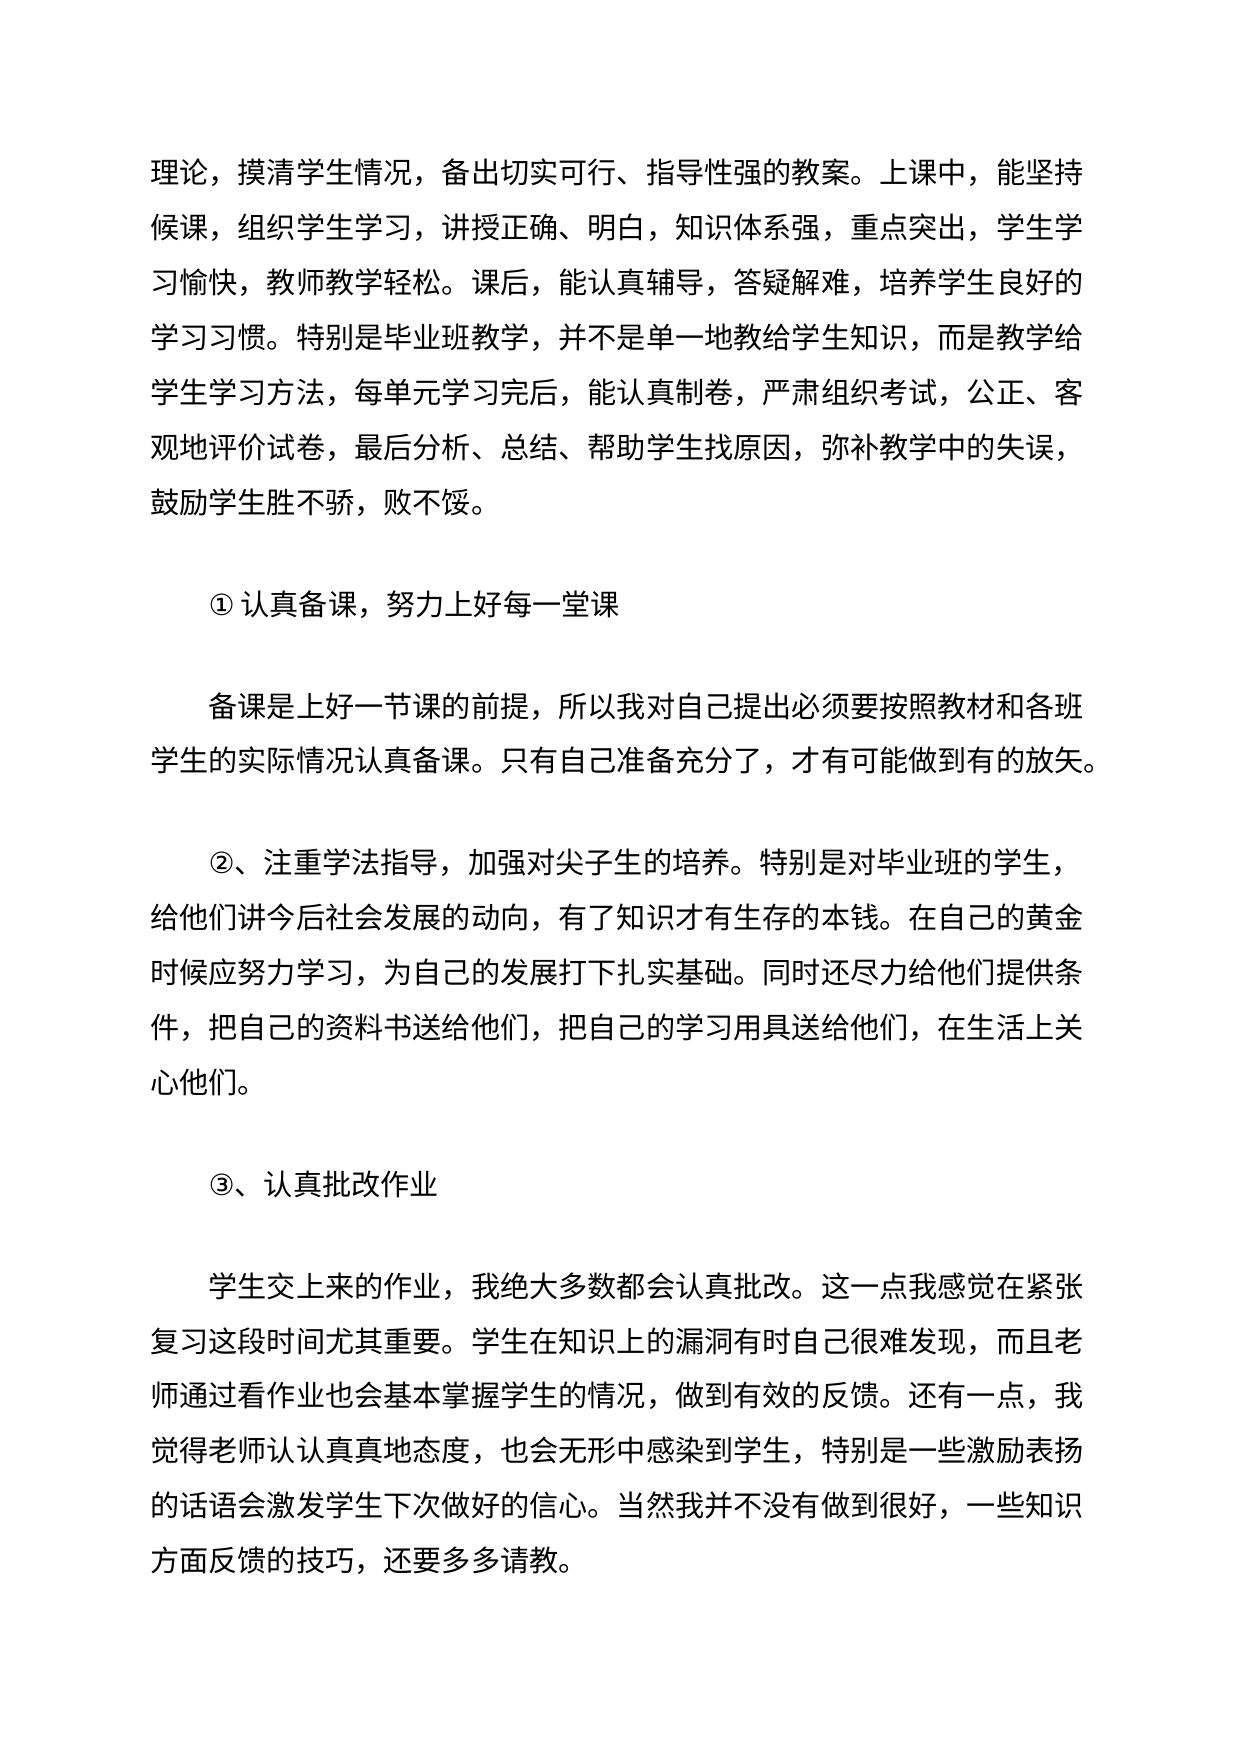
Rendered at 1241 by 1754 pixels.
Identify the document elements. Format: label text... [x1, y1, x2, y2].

text ③、认真批改作业 [150, 1161, 1090, 1204]
text ①认真备课，努力上好每一堂课 [150, 581, 1090, 623]
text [150, 150, 1090, 522]
text 学生交上来的作业，我绝大多数都会认真批改。这一点我感觉在紧张复习这段时间尤其重要。学生在知识上的漏洞有时自己很难发现，而且老师通过看作业也会基本掌握学生的情况，做到有效的反馈。还有一点，我觉得老师认认真真地态度，也会无形中感染到学生，特别是一些激励表扬的话语会激发学生下次做好的信心。当然我并不没有做到很好，一些知识方面反馈的技巧，还要多多请教。 [150, 1263, 1090, 1580]
text 备课是上好一节课的前提，所以我对自己提出必须要按照教材和各班学生的实际情况认真备课。只有自己准备充分了，才有可能做到有的放矢。 [150, 683, 1090, 780]
text ②、注重学法指导，加强对尖子生的培养。特别是对毕业班的学生，给他们讲今后社会发展的动向，有了知识才有生存的本钱。在自己的黄金时候应努力学习，为自己的发展打下扎实基础。同时还尽力给他们提供条件，把自己的资料书送给他们，把自己的学习用具送给他们，在生活上关心他们。 [150, 840, 1090, 1102]
